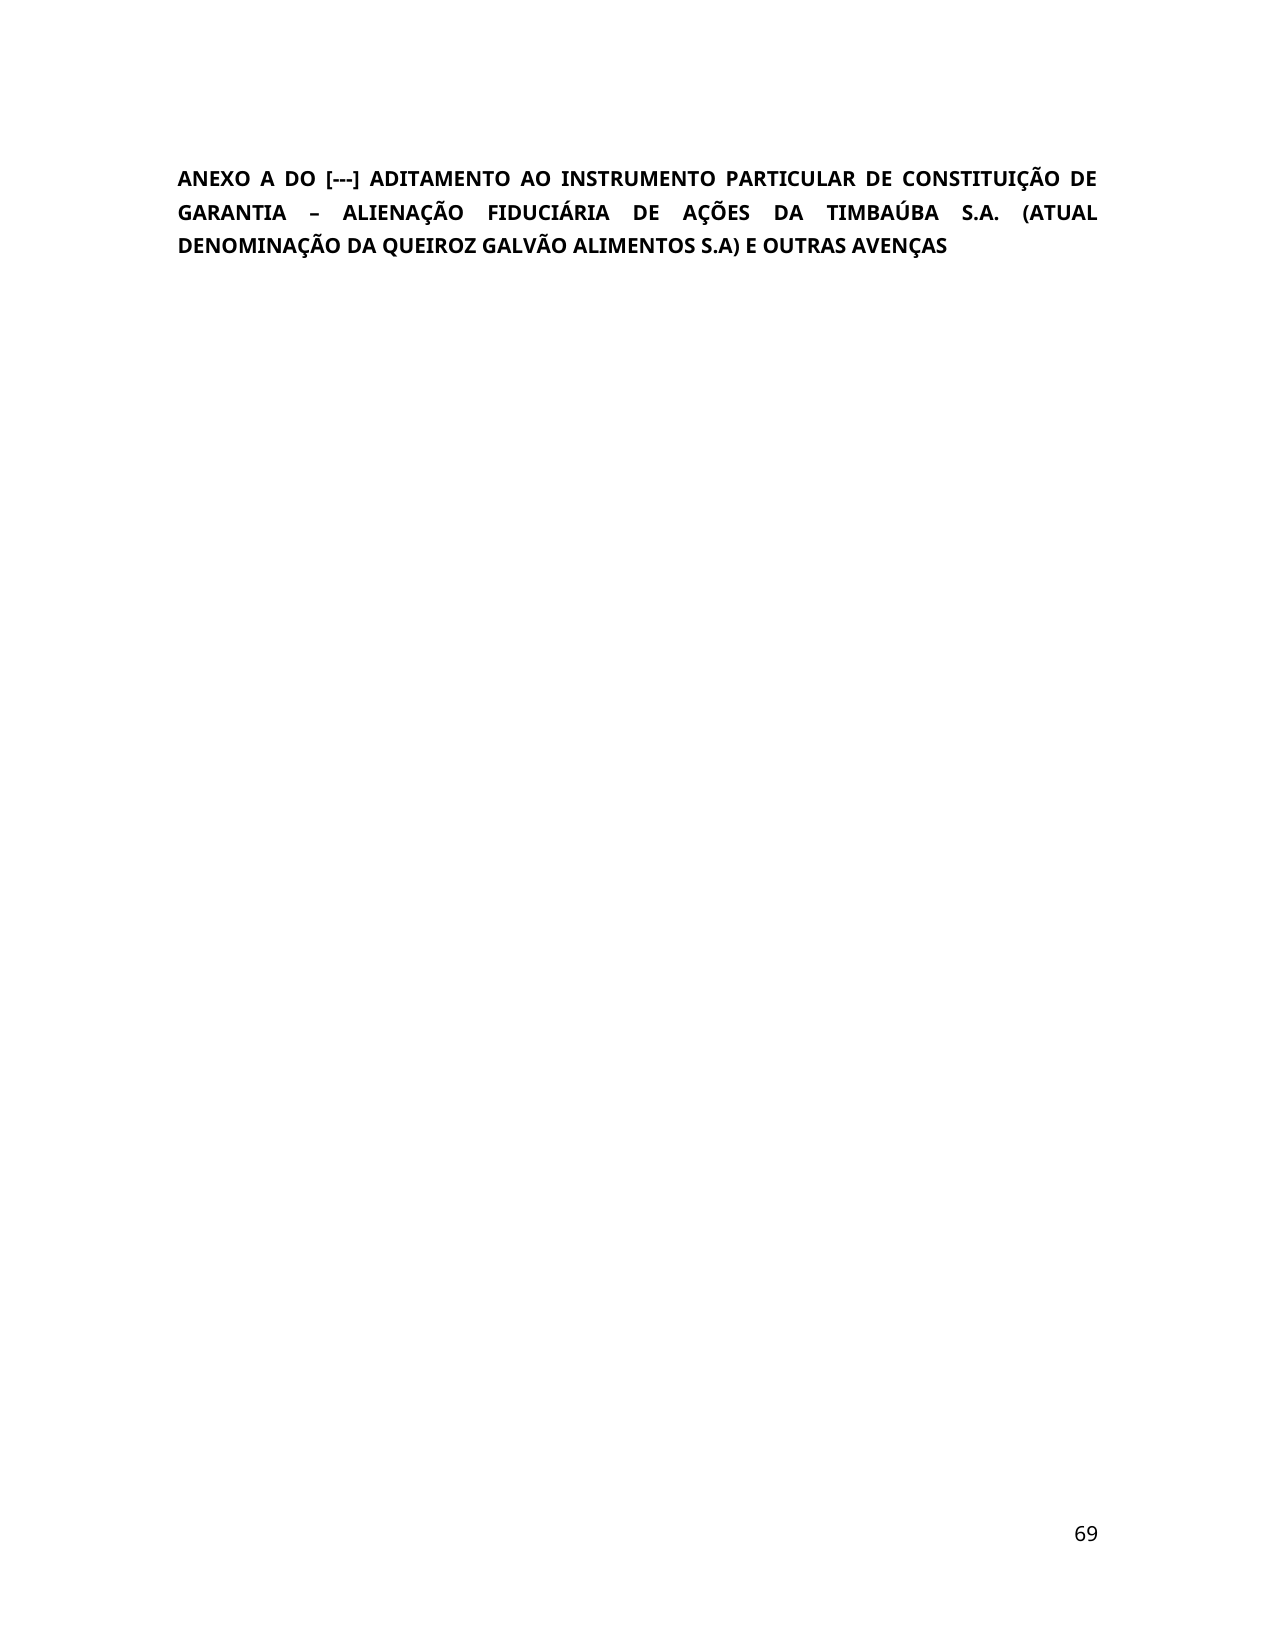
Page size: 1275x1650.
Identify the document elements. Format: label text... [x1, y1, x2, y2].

text ANEXO A DO [---] ADITAMENTO AO INSTRUMENTO PARTICULAR DE CONSTITUIÇÃO DE GARANTIA – ALIENAÇÃO FIDUCIÁRIA DE AÇÕES DA TIMBAÚBA S.A. (ATUAL DENOMINAÇÃO DA QUEIROZ GALVÃO ALIMENTOS S.A) E OUTRAS AVENÇAS [177, 160, 1098, 260]
